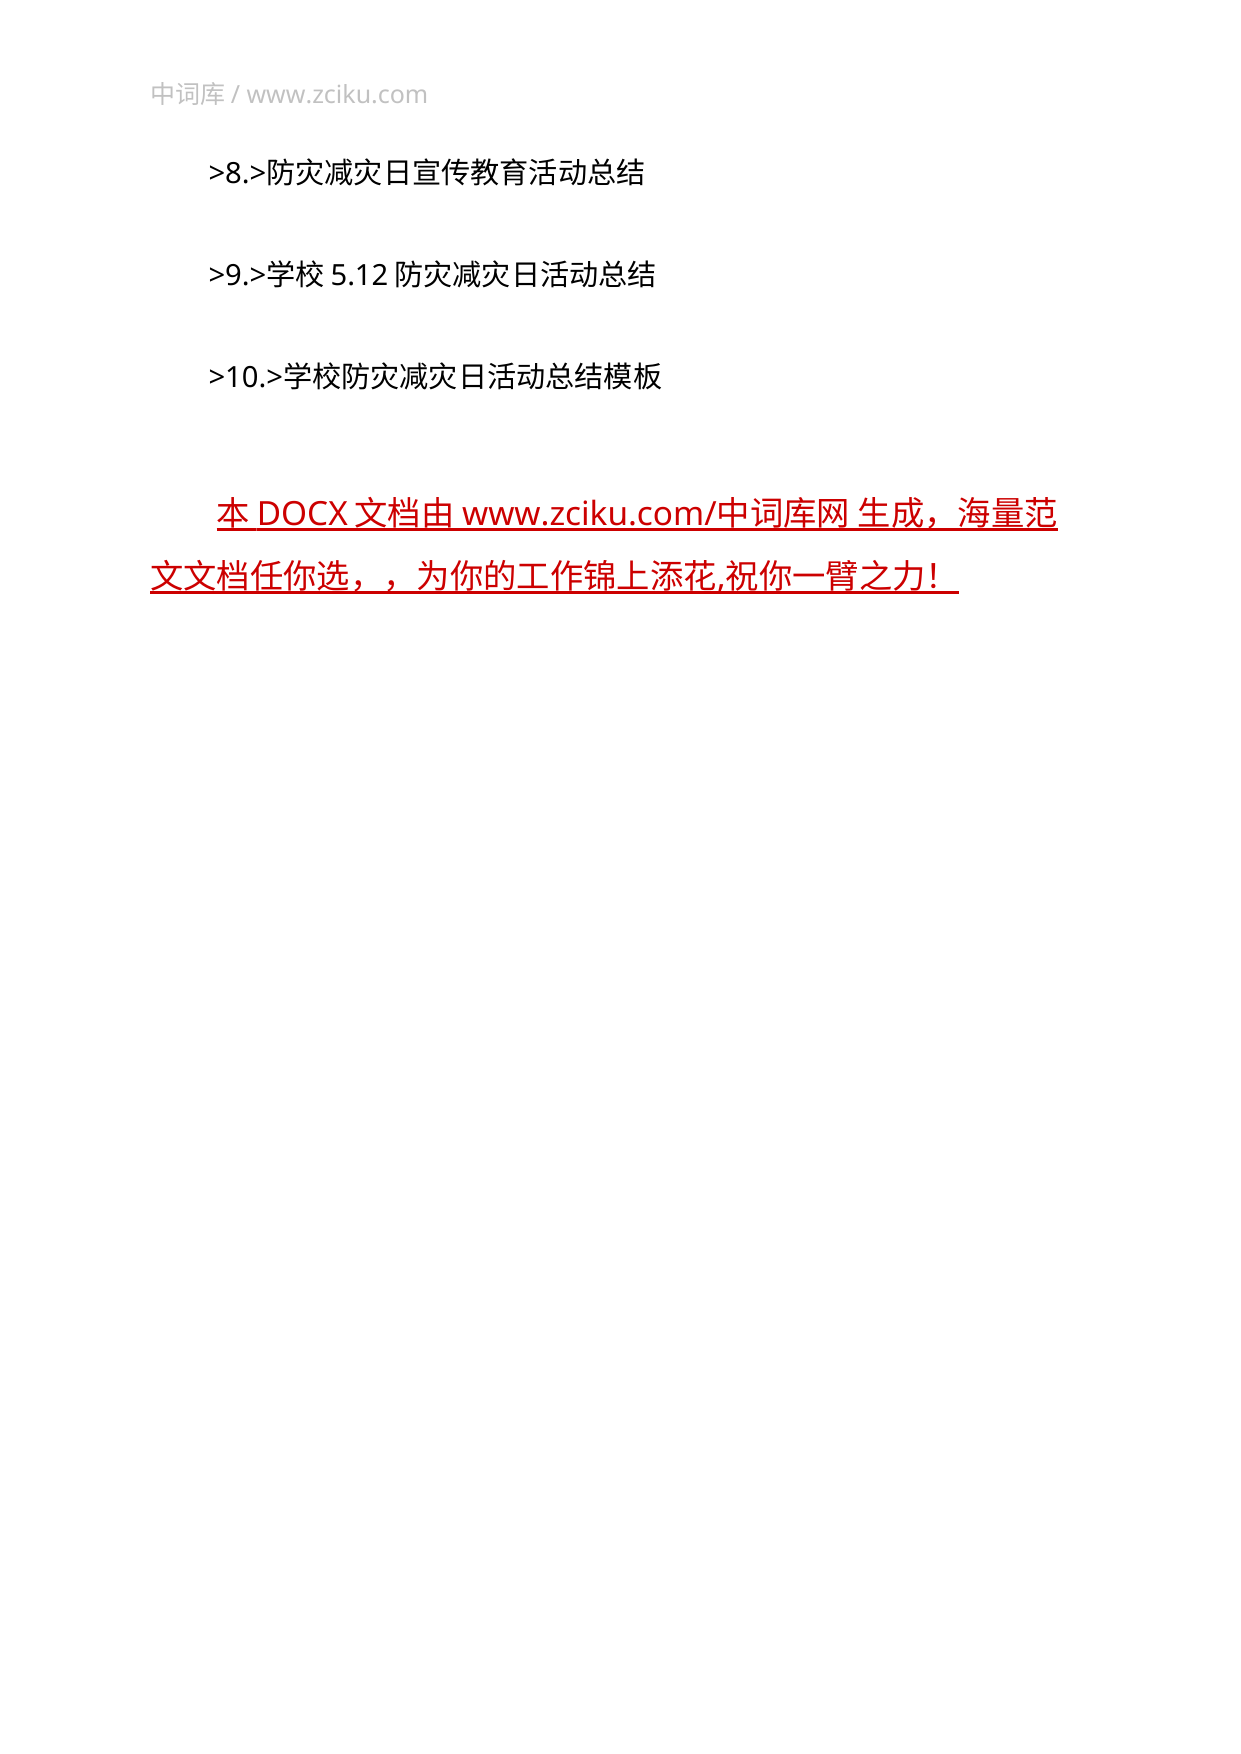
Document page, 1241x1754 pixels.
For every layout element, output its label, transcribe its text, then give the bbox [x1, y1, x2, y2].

text >9.>学校5.12防灾减灾日活动总结 [150, 252, 1090, 294]
text >8.>防灾减灾日宣传教育活动总结 [150, 150, 1090, 192]
text 本DOCX文档由 www.zciku.com/中词库网 生成，海量范文文档任你选，，为你的工作锦上添花,祝你一臂之力！ [150, 487, 1090, 598]
text >10.>学校防灾减灾日活动总结模板 [150, 354, 1090, 396]
